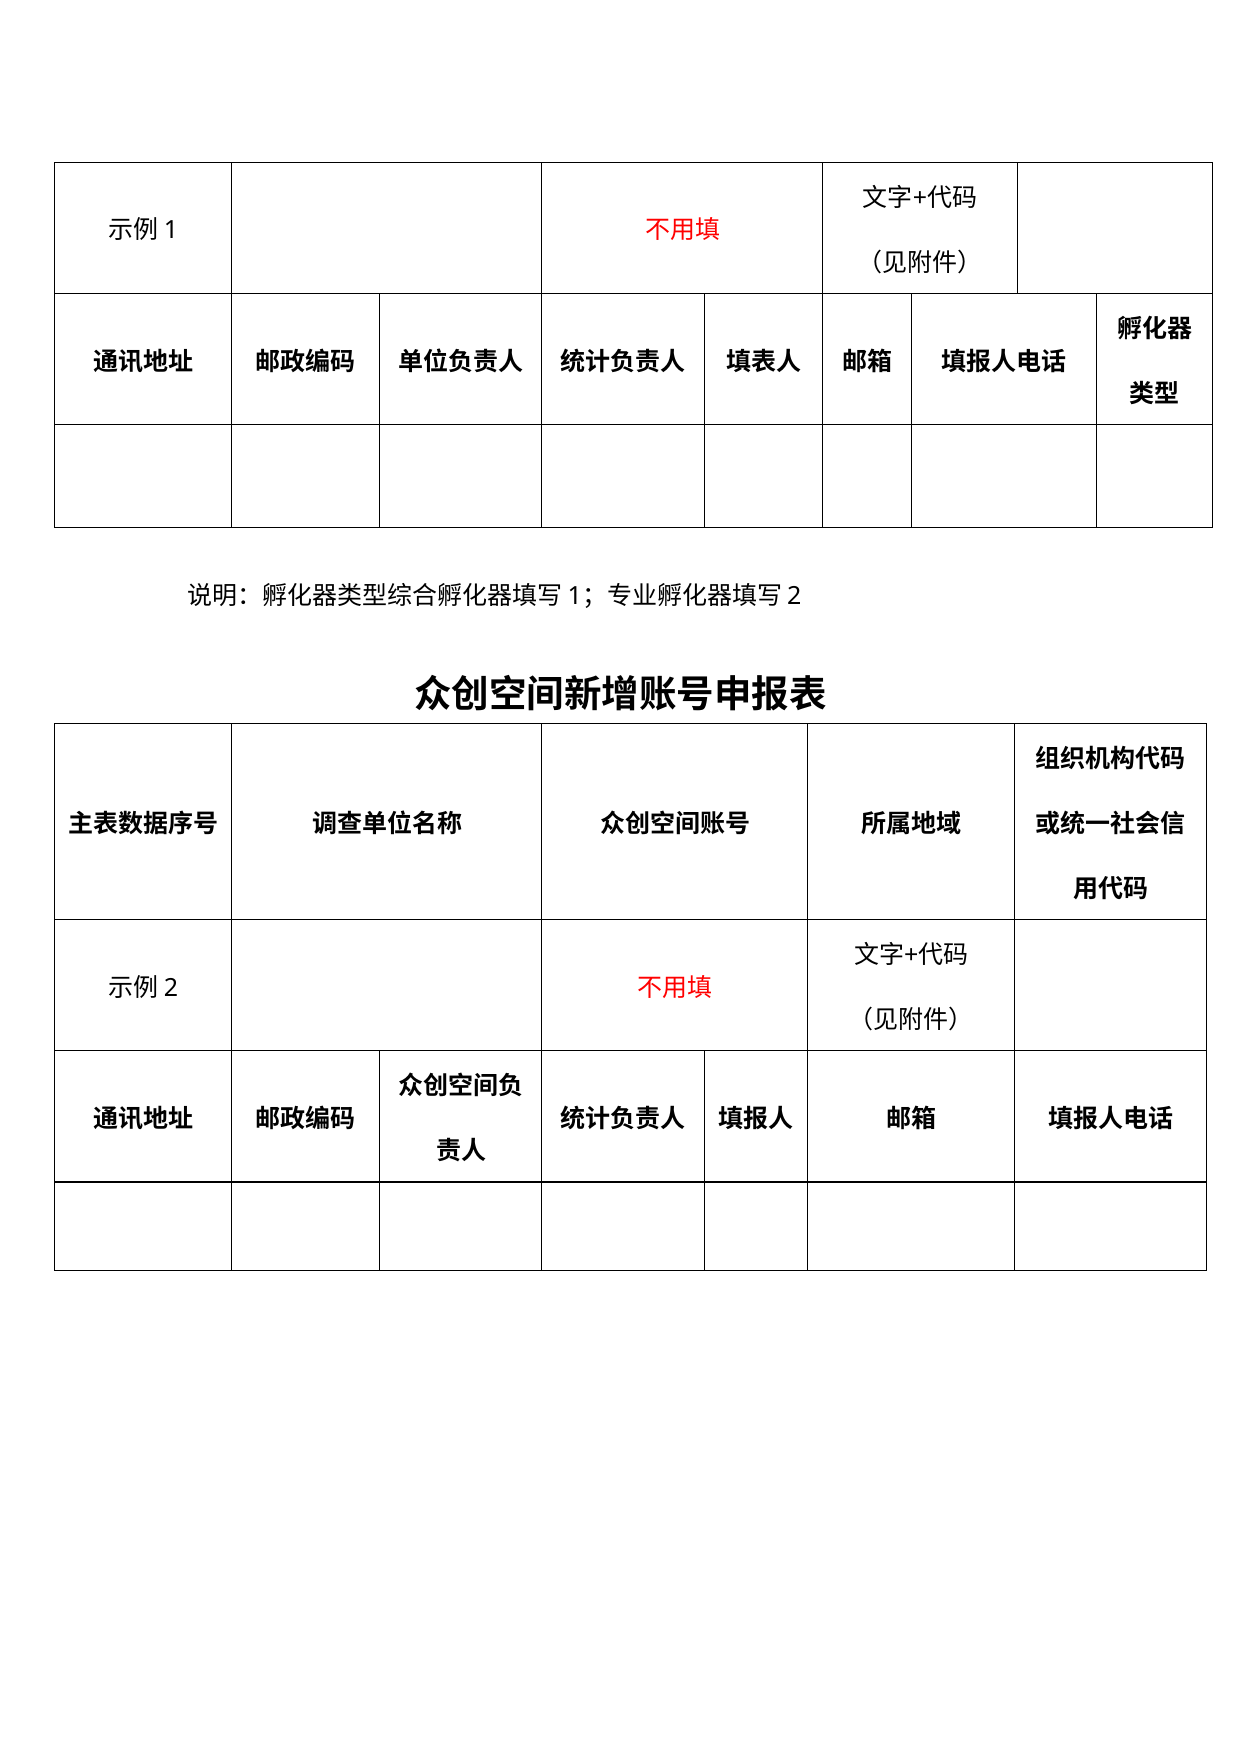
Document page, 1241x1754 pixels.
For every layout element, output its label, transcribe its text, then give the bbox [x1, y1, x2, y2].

table_cell [1097, 425, 1212, 527]
table_cell [705, 425, 822, 527]
table_cell [808, 1183, 1014, 1270]
table_cell 通讯地址 [55, 1051, 231, 1181]
table_cell 填表人 [705, 294, 822, 424]
table_cell [542, 1183, 704, 1270]
table_cell 众创空间负责人 [380, 1051, 541, 1181]
table_cell 单位负责人 [380, 294, 541, 424]
table_cell [1015, 920, 1206, 1050]
table_cell [380, 1183, 541, 1270]
table_cell 文字+代码 （见附件） [823, 163, 1017, 293]
table_cell [232, 920, 541, 1050]
table_cell [705, 1183, 807, 1270]
table_cell [542, 425, 704, 527]
table_cell 示例1 [55, 163, 231, 293]
table_cell [55, 425, 231, 527]
table_cell 不用填 [542, 163, 822, 293]
table_cell [232, 163, 541, 293]
table_cell 邮箱 [808, 1051, 1014, 1181]
table_cell [912, 425, 1096, 527]
table_header 调查单位名称 [232, 724, 541, 919]
table_cell [380, 425, 541, 527]
table_cell 填报人电话 [1015, 1051, 1206, 1181]
text 说明：孵化器类型综合孵化器填写1；专业孵化器填写2 [187, 561, 1053, 626]
table_cell 填报人电话 [912, 294, 1096, 424]
table_cell [232, 425, 379, 527]
table_header 所属地域 [808, 724, 1014, 919]
table_cell [1015, 1183, 1206, 1270]
table_cell [55, 1183, 231, 1270]
table_cell [232, 1183, 379, 1270]
table_cell 填报人 [705, 1051, 807, 1181]
table_cell [823, 425, 911, 527]
table_cell 统计负责人 [542, 294, 704, 424]
table_cell 通讯地址 [55, 294, 231, 424]
table_cell 孵化器类型 [1097, 294, 1212, 424]
table_header 众创空间账号 [542, 724, 807, 919]
table_cell 邮政编码 [232, 294, 379, 424]
table_cell 统计负责人 [542, 1051, 704, 1181]
table_header 组织机构代码或统一社会信用代码 [1015, 724, 1206, 919]
table_cell 邮箱 [823, 294, 911, 424]
table_cell 不用填 [542, 920, 807, 1050]
table_cell 文字+代码 （见附件） [808, 920, 1014, 1050]
table_cell [1018, 163, 1212, 293]
table_header 主表数据序号 [55, 724, 231, 919]
table_cell 示例2 [55, 920, 231, 1050]
table_cell 邮政编码 [232, 1051, 379, 1181]
text 众创空间新增账号申报表 [187, 658, 1053, 723]
